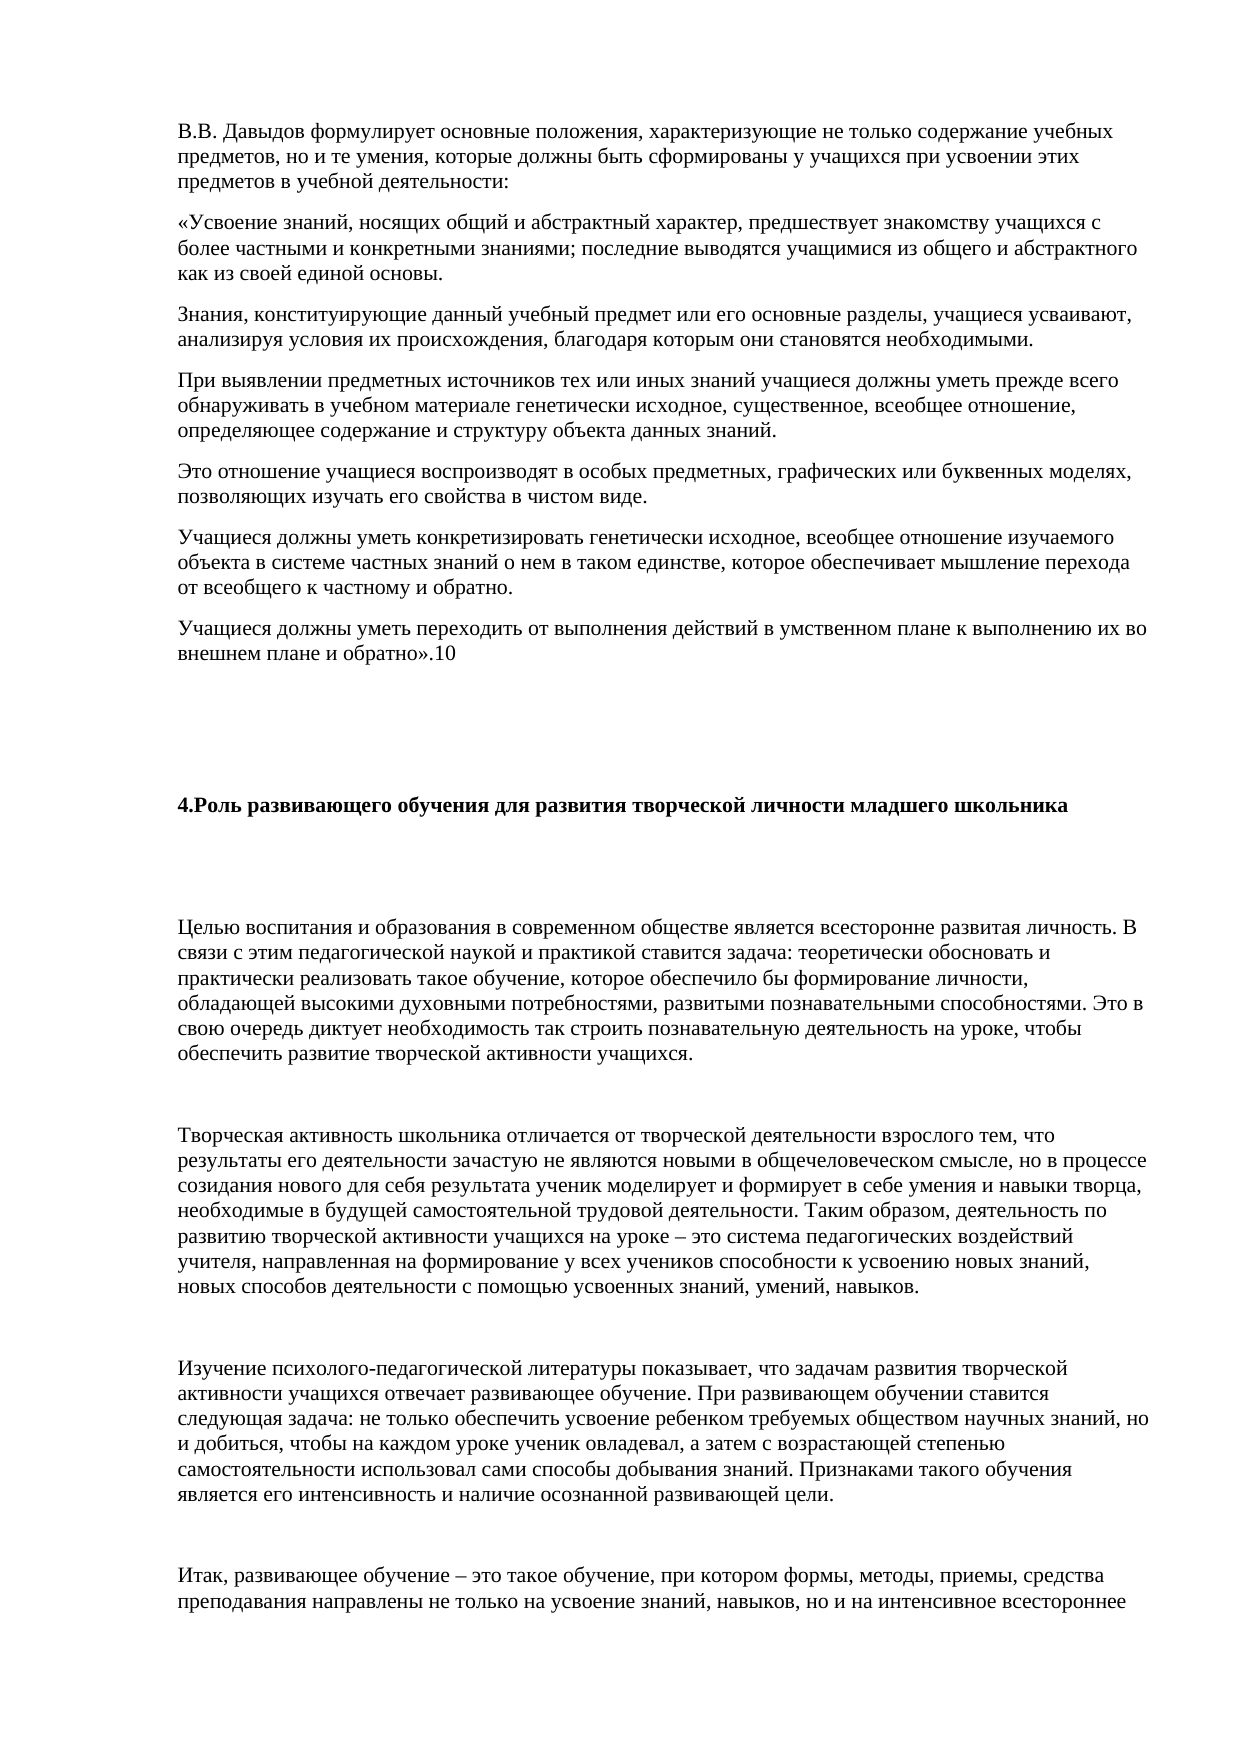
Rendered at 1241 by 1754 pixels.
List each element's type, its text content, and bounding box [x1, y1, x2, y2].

text Изучение психолого-педагогической литературы показывает, что задачам развития творческой активности учащихся отвечает развивающее обучение. При развивающем обучении ставится следующая задача: не только обеспечить усвоение ребенком требуемых обществом научных знаний, но и добиться, чтобы на каждом уроке ученик овладевал, а затем с возрастающей степенью самостоятельности использовал сами способы добывания знаний. Признаками такого обучения является его интенсивность и наличие осознанной развивающей цели. [177, 1355, 1152, 1506]
text Знания, конституирующие данный учебный предмет или его основные разделы, учащиеся усваивают, анализируя условия их происхождения, благодаря которым они становятся необходимыми. [177, 301, 1152, 351]
text Целью воспитания и образования в современном обществе является всесторонне развитая личность. В связи с этим педагогической наукой и практикой ставится задача: теоретически обосновать и практически реализовать такое обучение, которое обеспечило бы формирование личности, обладающей высокими духовными потребностями, развитыми познавательными способностями. Это в свою очередь диктует необходимость так строить познавательную деятельность на уроке, чтобы обеспечить развитие творческой активности учащихся. [177, 914, 1152, 1065]
text Учащиеся должны уметь конкретизировать генетически исходное, всеобщее отношение изучаемого объекта в системе частных знаний о нем в таком единстве, которое обеспечивает мышление перехода от всеобщего к частному и обратно. [177, 524, 1152, 599]
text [177, 1562, 1152, 1613]
text Творческая активность школьника отличается от творческой деятельности взрослого тем, что результаты его деятельности зачастую не являются новыми в общечеловеческом смысле, но в процессе созидания нового для себя результата ученик моделирует и формирует в себе умения и навыки творца, необходимые в будущей самостоятельной трудовой деятельности. Таким образом, деятельность по развитию творческой активности учащихся на уроке – это система педагогических воздействий учителя, направленная на формирование у всех учеников способности к усвоению новых знаний, новых способов деятельности с помощью усвоенных знаний, умений, навыков. [177, 1122, 1152, 1298]
text В.В. Давыдов формулирует основные положения, характеризующие не только содержание учебных предметов, но и те умения, которые должны быть сформированы у учащихся при усвоении этих предметов в учебной деятельности: [177, 118, 1152, 194]
text При выявлении предметных источников тех или иных знаний учащиеся должны уметь прежде всего обнаруживать в учебном материале генетически исходное, существенное, всеобщее отношение, определяющее содержание и структуру объекта данных знаний. [177, 367, 1152, 442]
text Учащиеся должны уметь переходить от выполнения действий в умственном плане к выполнению их во внешнем плане и обратно».10 [177, 615, 1152, 666]
text Это отношение учащиеся воспроизводят в особых предметных, графических или буквенных моделях, позволяющих изучать его свойства в чистом виде. [177, 458, 1152, 508]
text «Усвоение знаний, носящих общий и абстрактный характер, предшествует знакомству учащихся с более частными и конкретными знаниями; последние выводятся учащимися из общего и абстрактного как из своей единой основы. [177, 209, 1152, 285]
text 4.Роль развивающего обучения для развития творческой личности младшего школьника [177, 792, 1152, 817]
